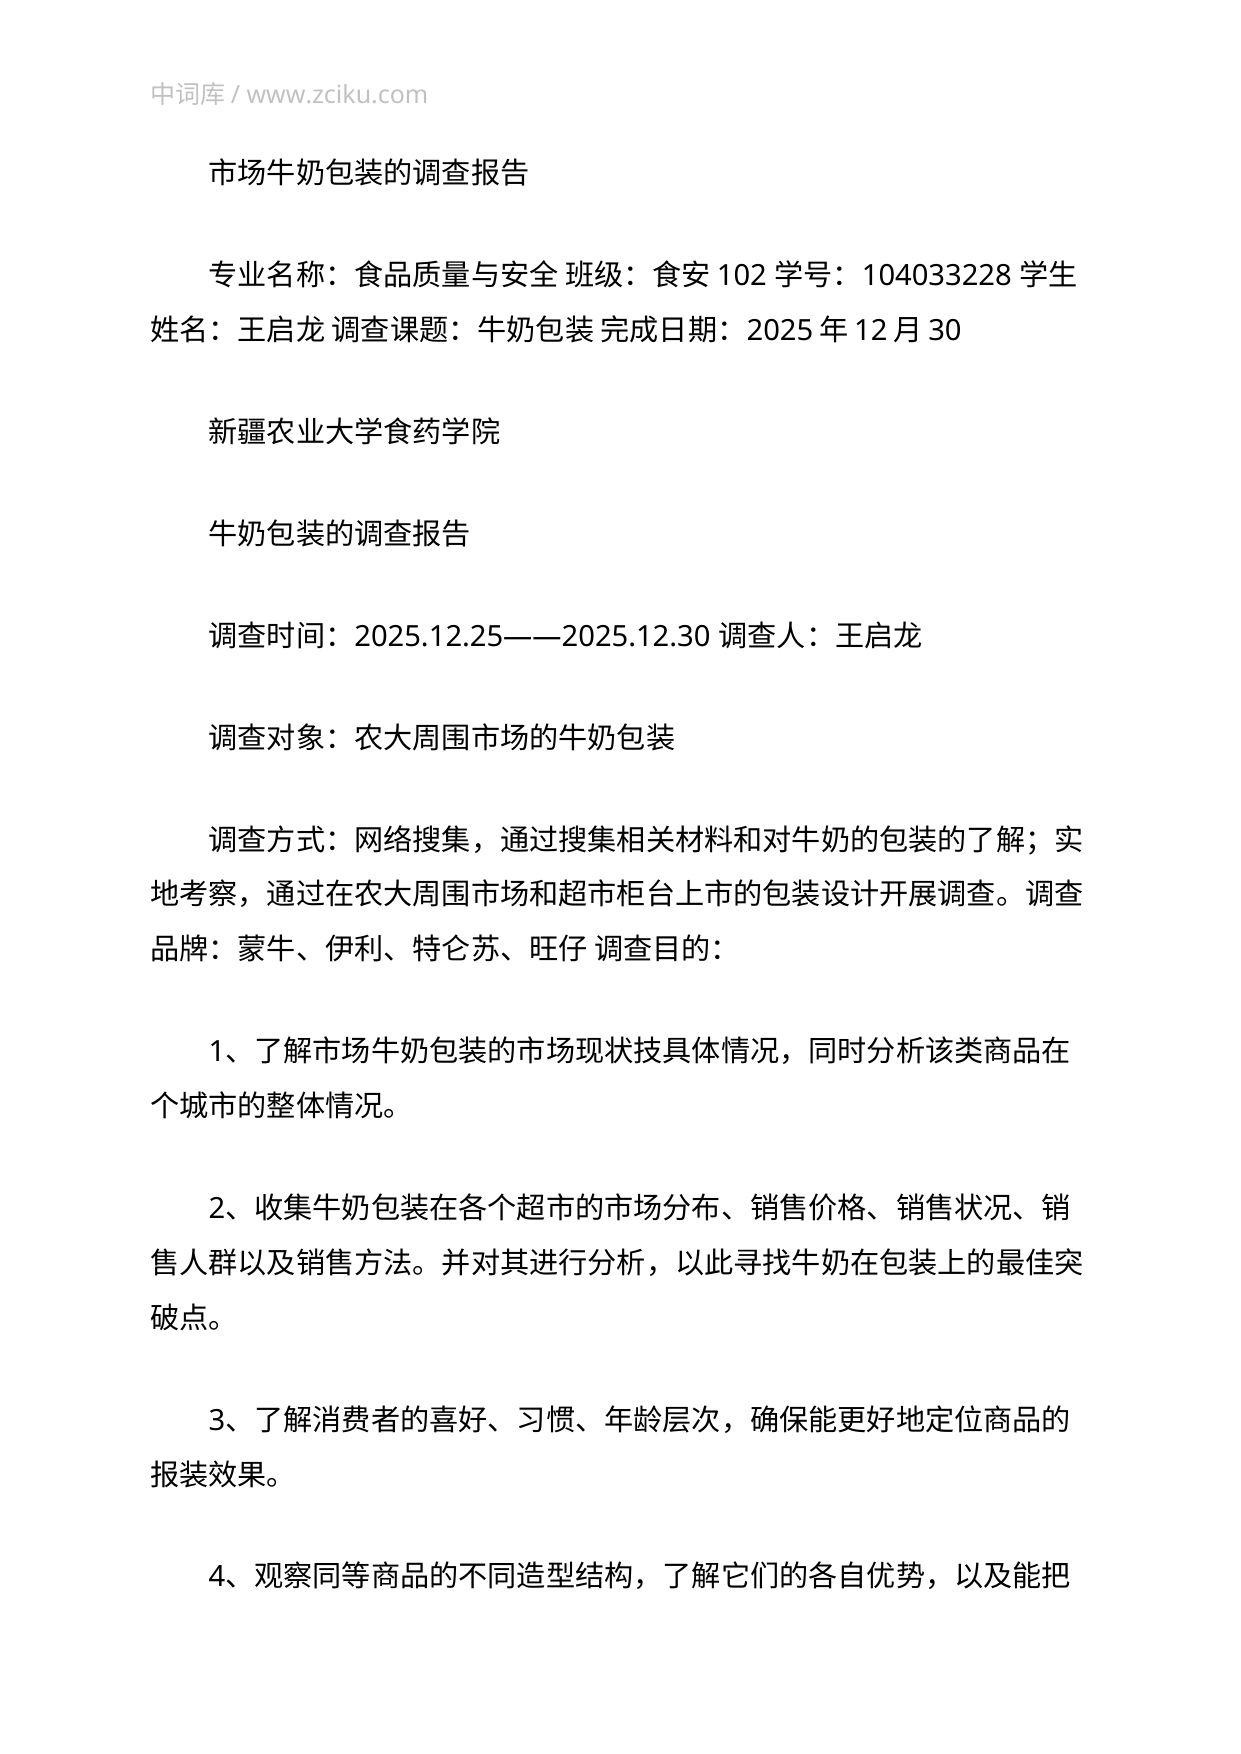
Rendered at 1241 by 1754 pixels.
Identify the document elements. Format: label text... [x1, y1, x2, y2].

text 2、收集牛奶包装在各个超市的市场分布、销售价格、销售状况、销售人群以及销售方法。并对其进行分析，以此寻找牛奶在包装上的最佳突破点。 [150, 1184, 1090, 1337]
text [150, 1553, 1090, 1595]
text 1、了解市场牛奶包装的市场现状技具体情况，同时分析该类商品在个城市的整体情况。 [150, 1028, 1090, 1125]
text 3、了解消费者的喜好、习惯、年龄层次，确保能更好地定位商品的报装效果。 [150, 1396, 1090, 1493]
text 新疆农业大学食药学院 [150, 409, 1090, 451]
text 调查方式：网络搜集，通过搜集相关材料和对牛奶的包装的了解；实地考察，通过在农大周围市场和超市柜台上市的包装设计开展调查。调查品牌：蒙牛、伊利、特仑苏、旺仔 调查目的： [150, 816, 1090, 968]
text 牛奶包装的调查报告 [150, 511, 1090, 553]
text 市场牛奶包装的调查报告 [150, 150, 1090, 192]
text 调查对象：农大周围市场的牛奶包装 [150, 714, 1090, 757]
text 调查时间：2025.12.25——2025.12.30 调查人：王启龙 [150, 612, 1090, 655]
text 专业名称：食品质量与安全 班级：食安102 学号：104033228 学生姓名：王启龙 调查课题：牛奶包装 完成日期：2025年12月30 [150, 252, 1090, 349]
